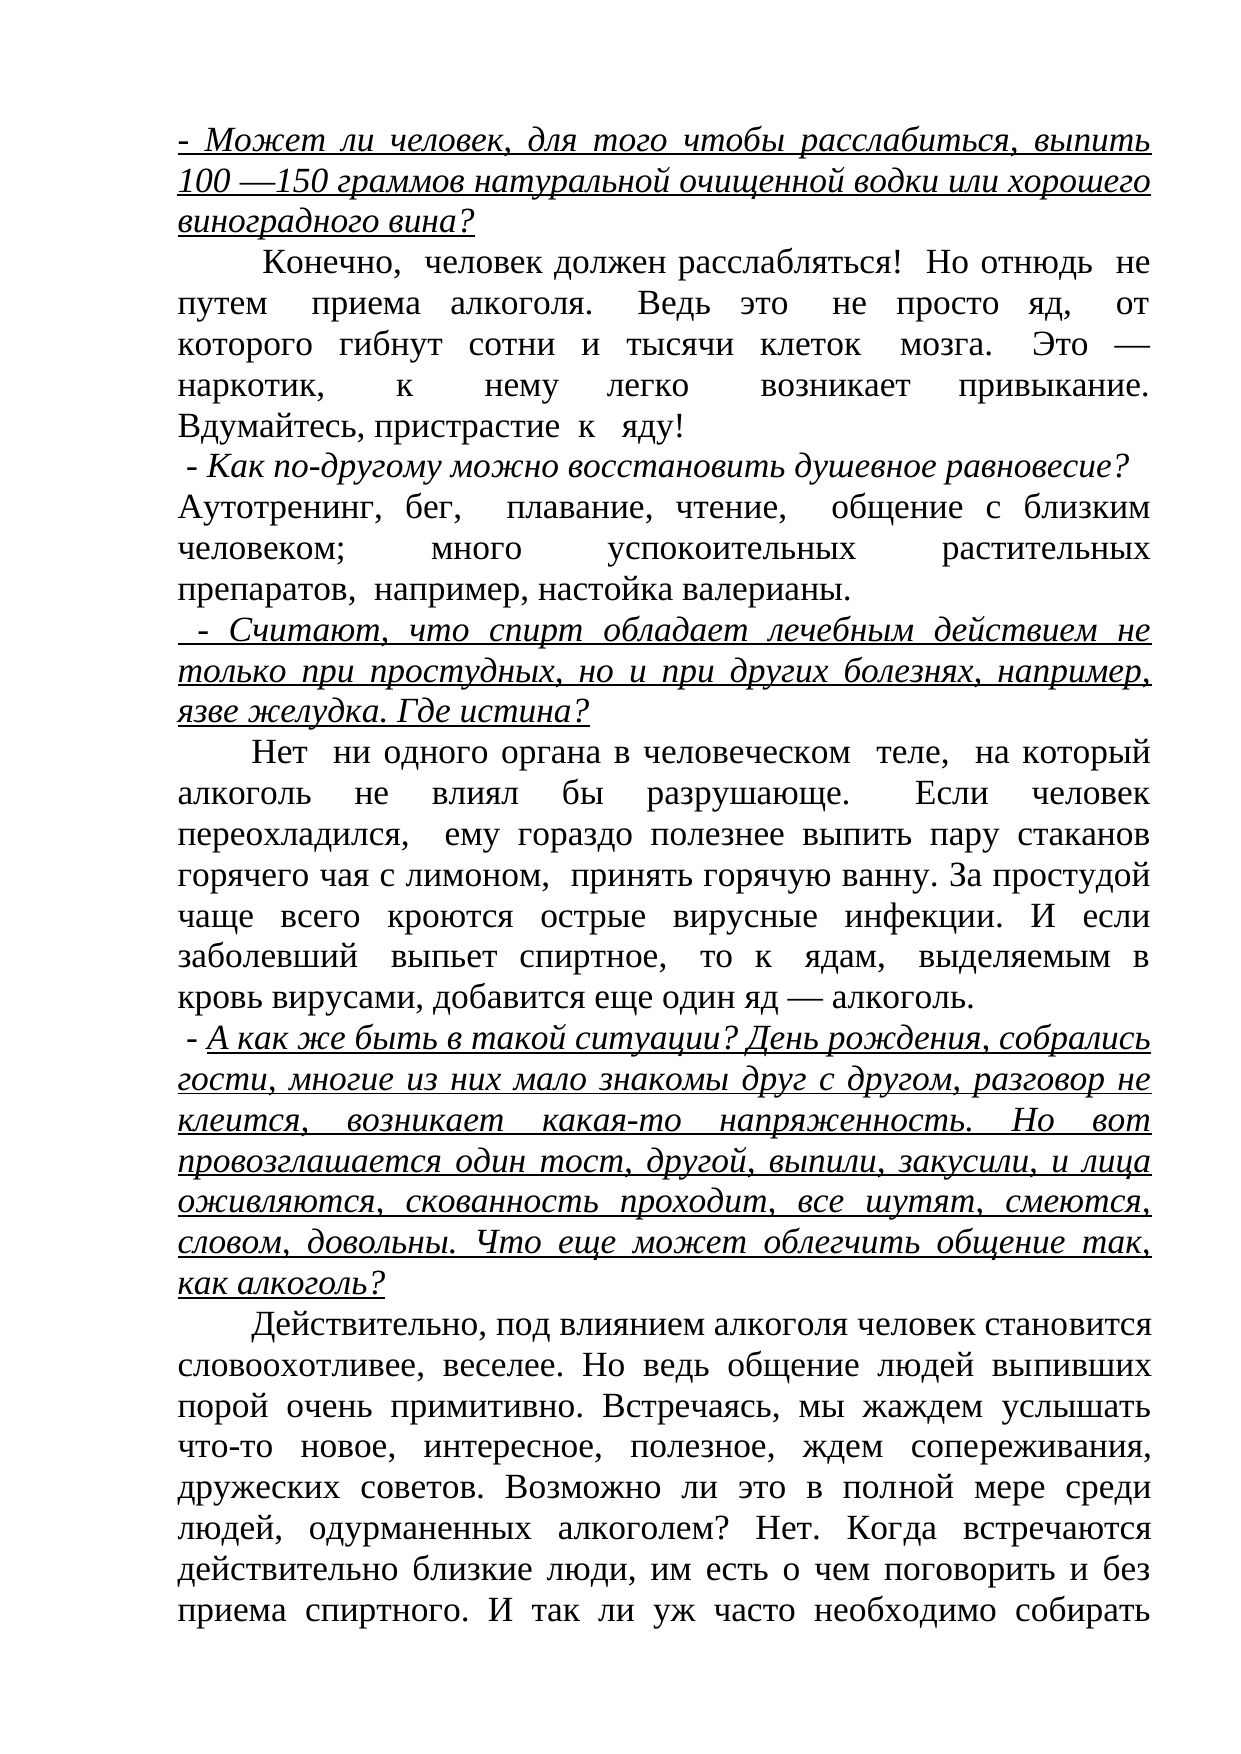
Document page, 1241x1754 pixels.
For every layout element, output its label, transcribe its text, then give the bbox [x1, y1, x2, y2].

text - А как же быть в такой ситуации? День рождения, собрались гости, многие из них мало знакомы друг с другом, разговор не клеится, возникает какая-то напряженность. Но вот провозглашается один тост, другой, выпили, закусили, и лица оживляются, скованность проходит, все шутят, смеются, словом, довольны. Что еще может облегчить общение так, как алкоголь? [177, 1134, 1152, 1174]
text Конечно, человек должен расслабляться! Но отнюдь не путем приема алкоголя. Ведь это не просто яд, от которого гибнут сотни и тысячи клеток мозга. Это — наркотик, к нему легко возникает привыкание. Вдумайтесь, пристрастие к яду! [177, 241, 1152, 445]
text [177, 1302, 1152, 1629]
text - Считают, что спирт обладает лечебным действием не только при простудных, но и при других болезнях, например, язве желудка. Где истина? [177, 608, 1152, 643]
text Аутотренинг, бег, плавание, чтение, общение с близким человеком; много успокоительных растительных препаратов, например, настойка валерианы. [177, 486, 1152, 608]
text - А как же быть в такой ситуации? День рождения, собрались гости, многие из них мало знакомы друг с другом, разговор не клеится, возникает какая-то напряженность. Но вот провозглашается один тост, другой, выпили, закусили, и лица оживляются, скованность проходит, все шутят, смеются, словом, довольны. Что еще может облегчить общение так, как алкоголь? [177, 1257, 1152, 1302]
text - Считают, что спирт обладает лечебным действием не только при простудных, но и при других болезнях, например, язве желудка. Где истина? [177, 644, 1152, 684]
text - Как по-другому можно восстановить душевное равновесие? [177, 445, 1152, 486]
text - А как же быть в такой ситуации? День рождения, собрались гости, многие из них мало знакомы друг с другом, разговор не клеится, возникает какая-то напряженность. Но вот провозглашается один тост, другой, выпили, закусили, и лица оживляются, скованность проходит, все шутят, смеются, словом, довольны. Что еще может облегчить общение так, как алкоголь? [177, 1016, 1152, 1093]
text Нет ни одного органа в человеческом теле, на который алкоголь не влиял бы разрушающе. Если человек переохладился, ему гораздо полезнее выпить пару стаканов горячего чая с лимоном, принять горячую ванну. За простудой чаще всего кроются острые вирусные инфекции. И если заболевший выпьет спиртное, то к ядам, выделяемым в кровь вирусами, добавится еще один яд — алкоголь. [177, 731, 1152, 1016]
text - Может ли человек, для того чтобы расслабиться, выпить 100 —150 граммов натуральной очищенной водки или хорошего виноградного вина? [177, 118, 1152, 153]
text - Считают, что спирт обладает лечебным действием не только при простудных, но и при других болезнях, например, язве желудка. Где истина? [177, 685, 1152, 731]
text - Может ли человек, для того чтобы расслабиться, выпить 100 —150 граммов натуральной очищенной водки или хорошего виноградного вина? [177, 154, 1152, 241]
text - А как же быть в такой ситуации? День рождения, собрались гости, многие из них мало знакомы друг с другом, разговор не клеится, возникает какая-то напряженность. Но вот провозглашается один тост, другой, выпили, закусили, и лица оживляются, скованность проходит, все шутят, смеются, словом, довольны. Что еще может облегчить общение так, как алкоголь? [177, 1094, 1152, 1133]
text - А как же быть в такой ситуации? День рождения, собрались гости, многие из них мало знакомы друг с другом, разговор не клеится, возникает какая-то напряженность. Но вот провозглашается один тост, другой, выпили, закусили, и лица оживляются, скованность проходит, все шутят, смеются, словом, довольны. Что еще может облегчить общение так, как алкоголь? [177, 1216, 1152, 1256]
text - А как же быть в такой ситуации? День рождения, собрались гости, многие из них мало знакомы друг с другом, разговор не клеится, возникает какая-то напряженность. Но вот провозглашается один тост, другой, выпили, закусили, и лица оживляются, скованность проходит, все шутят, смеются, словом, довольны. Что еще может облегчить общение так, как алкоголь? [177, 1175, 1152, 1215]
